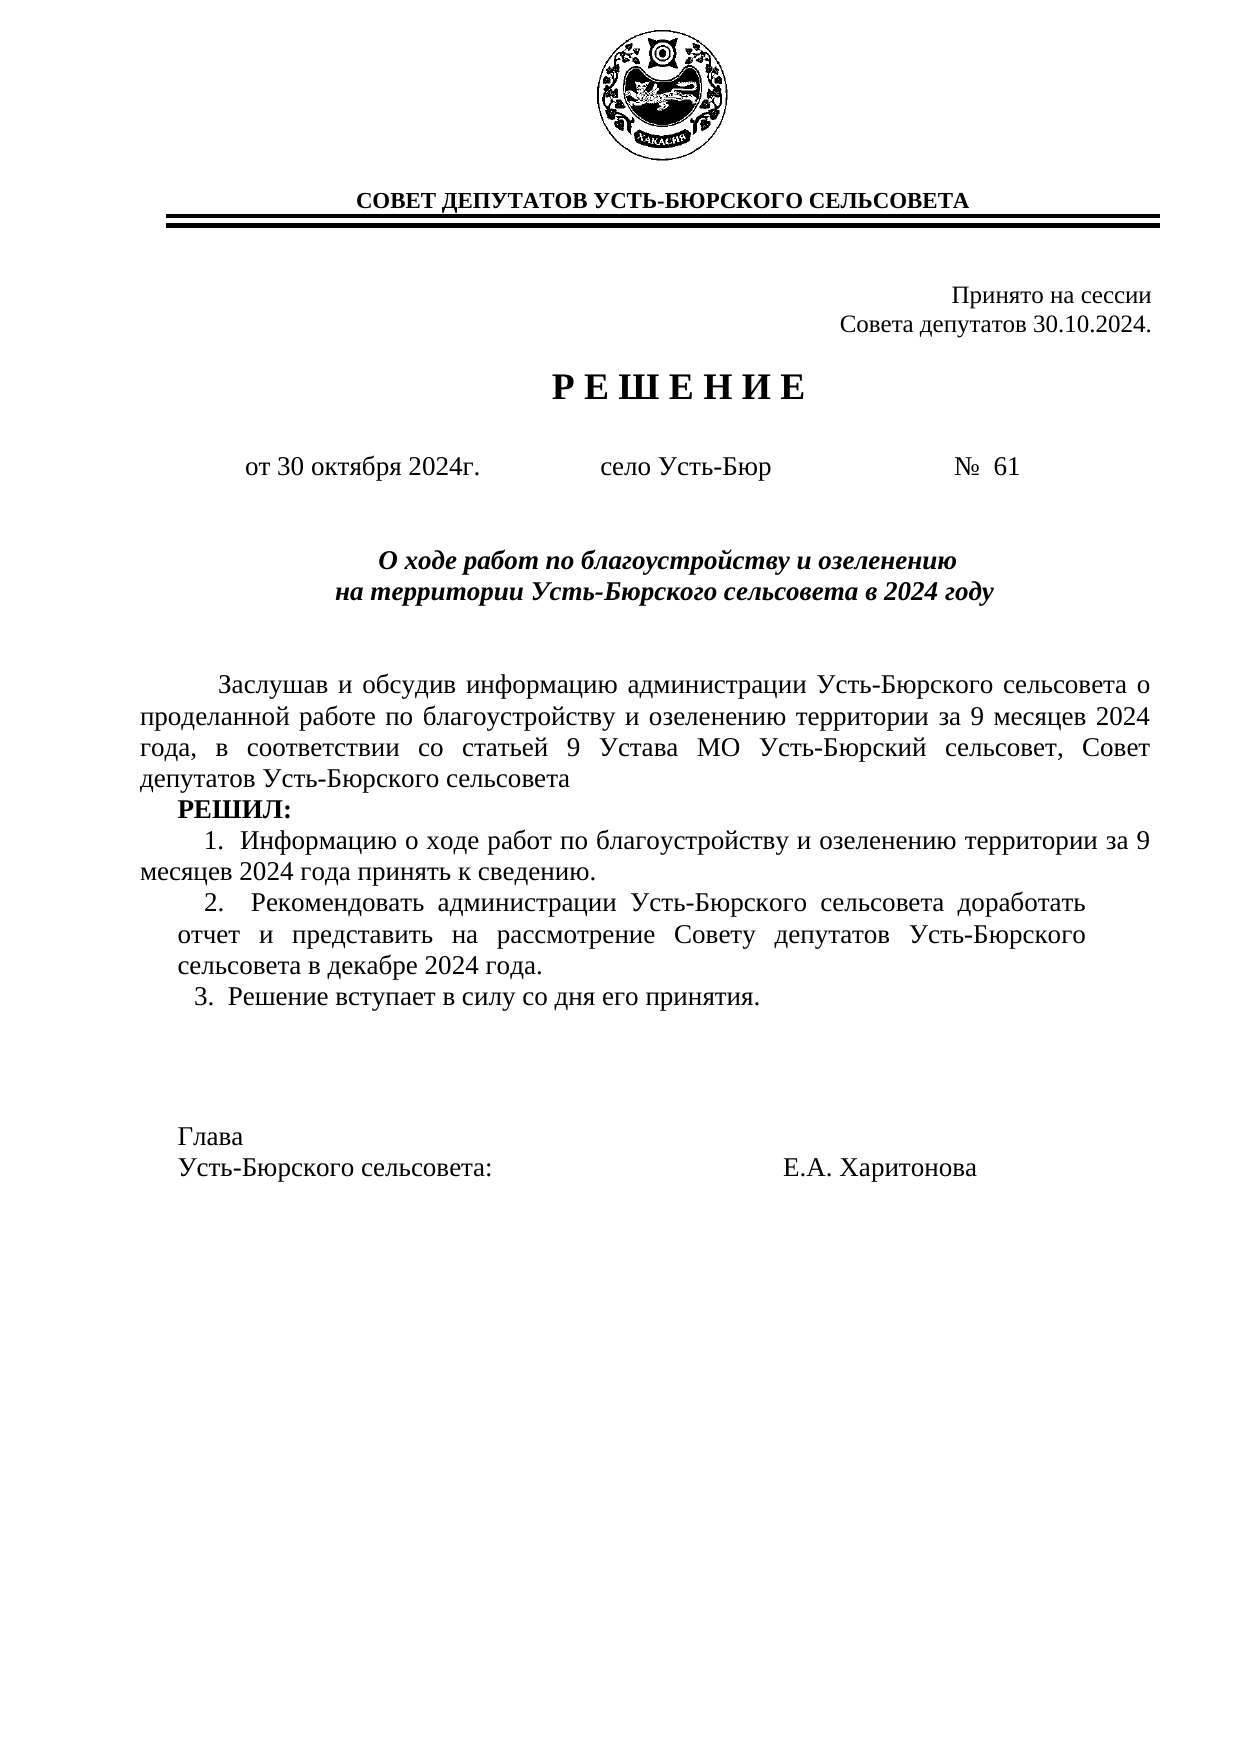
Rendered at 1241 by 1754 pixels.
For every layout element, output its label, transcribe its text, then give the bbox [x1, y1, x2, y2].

text 2. Рекомендовать администрации Усть-Бюрского сельсовета доработать отчет и представить на рассмотрение Совету депутатов Усть-Бюрского сельсовета в декабре 2024 года. [177, 887, 1087, 980]
text от 30 октября 2024г. село Усть-Бюр № 61 [177, 451, 1152, 482]
text 1. Информацию о ходе работ по благоустройству и озеленению территории за 9 месяцев 2024 года принять к сведению. [140, 824, 1152, 887]
text Совета депутатов 30.10.2024. [103, 309, 1152, 338]
text О ходе работ по благоустройству и озеленению на территории Усть-Бюрского сельсовета в 2024 году [177, 544, 1152, 606]
picture [597, 29, 728, 161]
text Усть-Бюрского сельсовета: Е.А. Харитонова [177, 1151, 1152, 1182]
text Заслушав и обсудив информацию администрации Усть-Бюрского сельсовета о проделанной работе по благоустройству и озеленению территории за 9 месяцев 2024 года, в соответствии со статьей 9 Устава МО Усть-Бюрский сельсовет, Совет депутатов Усть-Бюрского сельсовета [140, 668, 1152, 793]
text Принято на сессии [103, 280, 1152, 309]
table_cell СОВЕТ ДЕПУТАТОВ УСТЬ-БЮРСКОГО СЕЛЬСОВЕТА [166, 187, 1160, 214]
table_header [166, 30, 1160, 187]
text Глава [177, 1120, 1152, 1151]
text РЕШИЛ: [177, 793, 1152, 824]
text 3. Решение вступает в силу со дня его принятия. [140, 980, 1087, 1011]
text Р Е Ш Е Н И Е [177, 364, 1152, 407]
